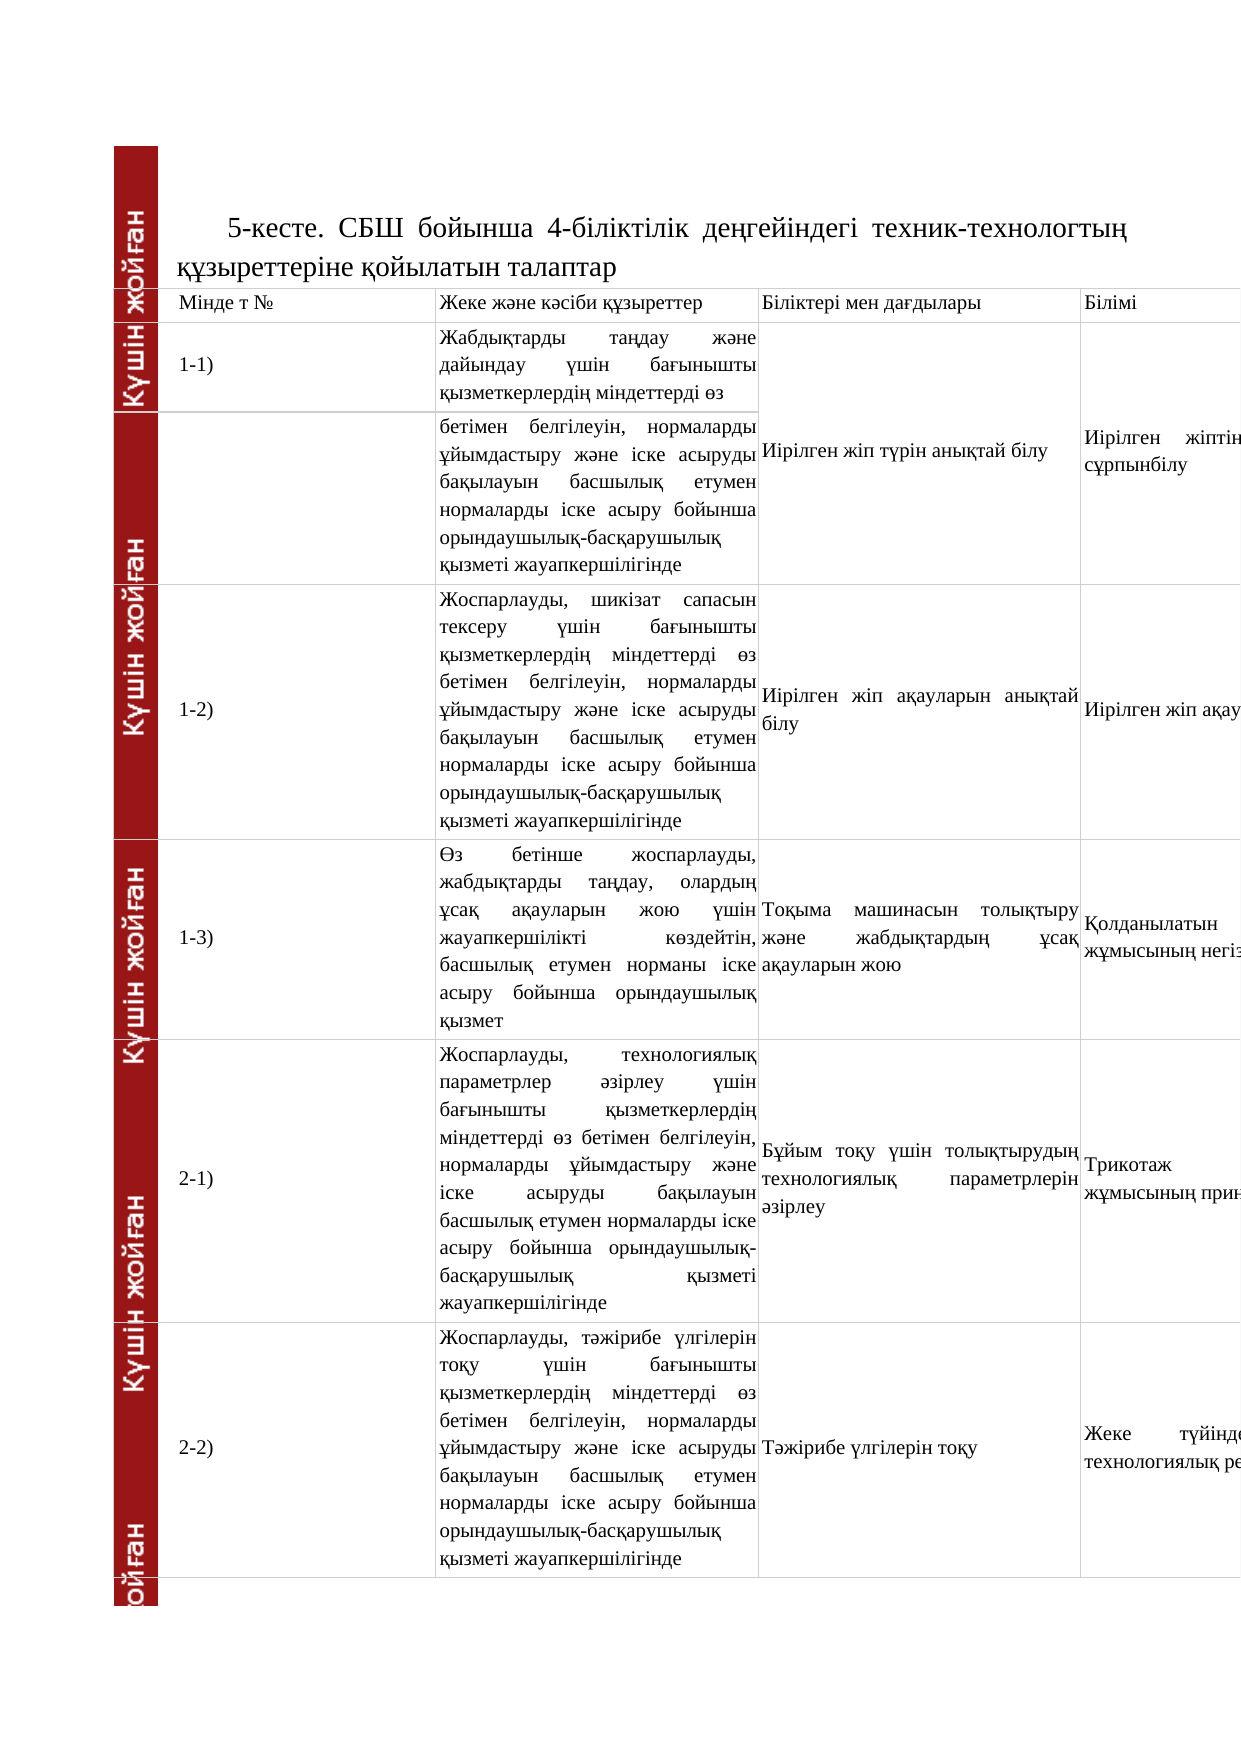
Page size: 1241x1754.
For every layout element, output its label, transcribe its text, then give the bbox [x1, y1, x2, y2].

picture [114, 1578, 158, 1606]
table_cell Қолданылатын тоқу жабдығы жұмысының негізгі принциптері [1081, 840, 1240, 1039]
table_cell 2-2) [114, 1323, 435, 1577]
picture [114, 282, 158, 288]
table_cell Тоқыма машинасын толықтыру және жабдықтардың ұсақ ақауларын жою [759, 840, 1080, 1039]
table_cell 2-1) [114, 1040, 435, 1322]
table_cell 1-1) [114, 323, 435, 411]
picture [114, 146, 158, 210]
table_cell Жеке түйіндерді өңдеудің технологиялық режімдері [1081, 1323, 1240, 1577]
table_cell 1-2) [114, 585, 435, 839]
table_header Білімі [1081, 289, 1240, 322]
table_header Біліктері мен дағдылары [759, 289, 1080, 322]
table_cell Өз бетінше жоспарлауды, жабдықтарды таңдау, олардың ұсақ ақауларын жою үшін жауапкершілікті көздейтін, басшылық етумен норманы іске асыру бойынша орындаушылық қызмет [436, 840, 758, 1039]
table_cell Трикотаж машиналары жұмысының принциптері [1081, 1040, 1240, 1322]
text 5-кесте. СБШ бойынша 4-біліктілік деңгейіндегі техник-технологтың құзыреттеріне қойылатын талаптар [112, 210, 1128, 282]
table_cell Иірілген жіп ақау түрлері [1081, 585, 1240, 839]
table_header Мінде т № [114, 289, 435, 322]
table_cell Жоспарлауды, технологиялық параметрлер әзірлеу үшін бағынышты қызметкерлердің міндеттерді өз бетімен белгілеуін, нормаларды ұйымдастыру және іске асыруды бақылауын басшылық етумен нормаларды іске асыру бойынша орындаушылық-басқарушылық қызметі жауапкершілігінде [436, 1040, 758, 1322]
table_cell Иірілген жіптің қасиетін мен сұрпынбілу [1081, 323, 1240, 584]
table_cell Тәжірибе үлгілерін тоқу [759, 1323, 1080, 1577]
table_cell Иірілген жіп түрін анықтай білу [759, 323, 1080, 584]
table_cell 1-3) [114, 840, 435, 1039]
table_cell Жабдықтарды таңдау және дайындау үшін бағынышты қызметкерлердің міндеттерді өз [436, 323, 758, 411]
table_header Жеке және кәсіби құзыреттер [436, 289, 758, 322]
table_cell Бұйым тоқу үшін толықтырудың технологиялық параметрлерін әзірлеу [759, 1040, 1080, 1322]
table_cell Иірілген жіп ақауларын анықтай білу [759, 585, 1080, 839]
table_cell Жоспарлауды, тәжірибе үлгілерін тоқу үшін бағынышты қызметкерлердің міндеттерді өз бетімен белгілеуін, нормаларды ұйымдастыру және іске асыруды бақылауын басшылық етумен нормаларды іске асыру бойынша орындаушылық-басқарушылық қызметі жауапкершілігінде [436, 1323, 758, 1577]
table_cell бетімен белгілеуін, нормаларды ұйымдастыру және іске асыруды бақылауын басшылық етумен нормаларды іске асыру бойынша орындаушылық-басқарушылық қызметі жауапкершілігінде [436, 413, 758, 584]
table_cell [114, 413, 435, 584]
table_cell Жоспарлауды, шикізат сапасын тексеру үшін бағынышты қызметкерлердің міндеттерді өз бетімен белгілеуін, нормаларды ұйымдастыру және іске асыруды бақылауын басшылық етумен нормаларды іске асыру бойынша орындаушылық-басқарушылық қызметі жауапкершілігінде [436, 585, 758, 839]
